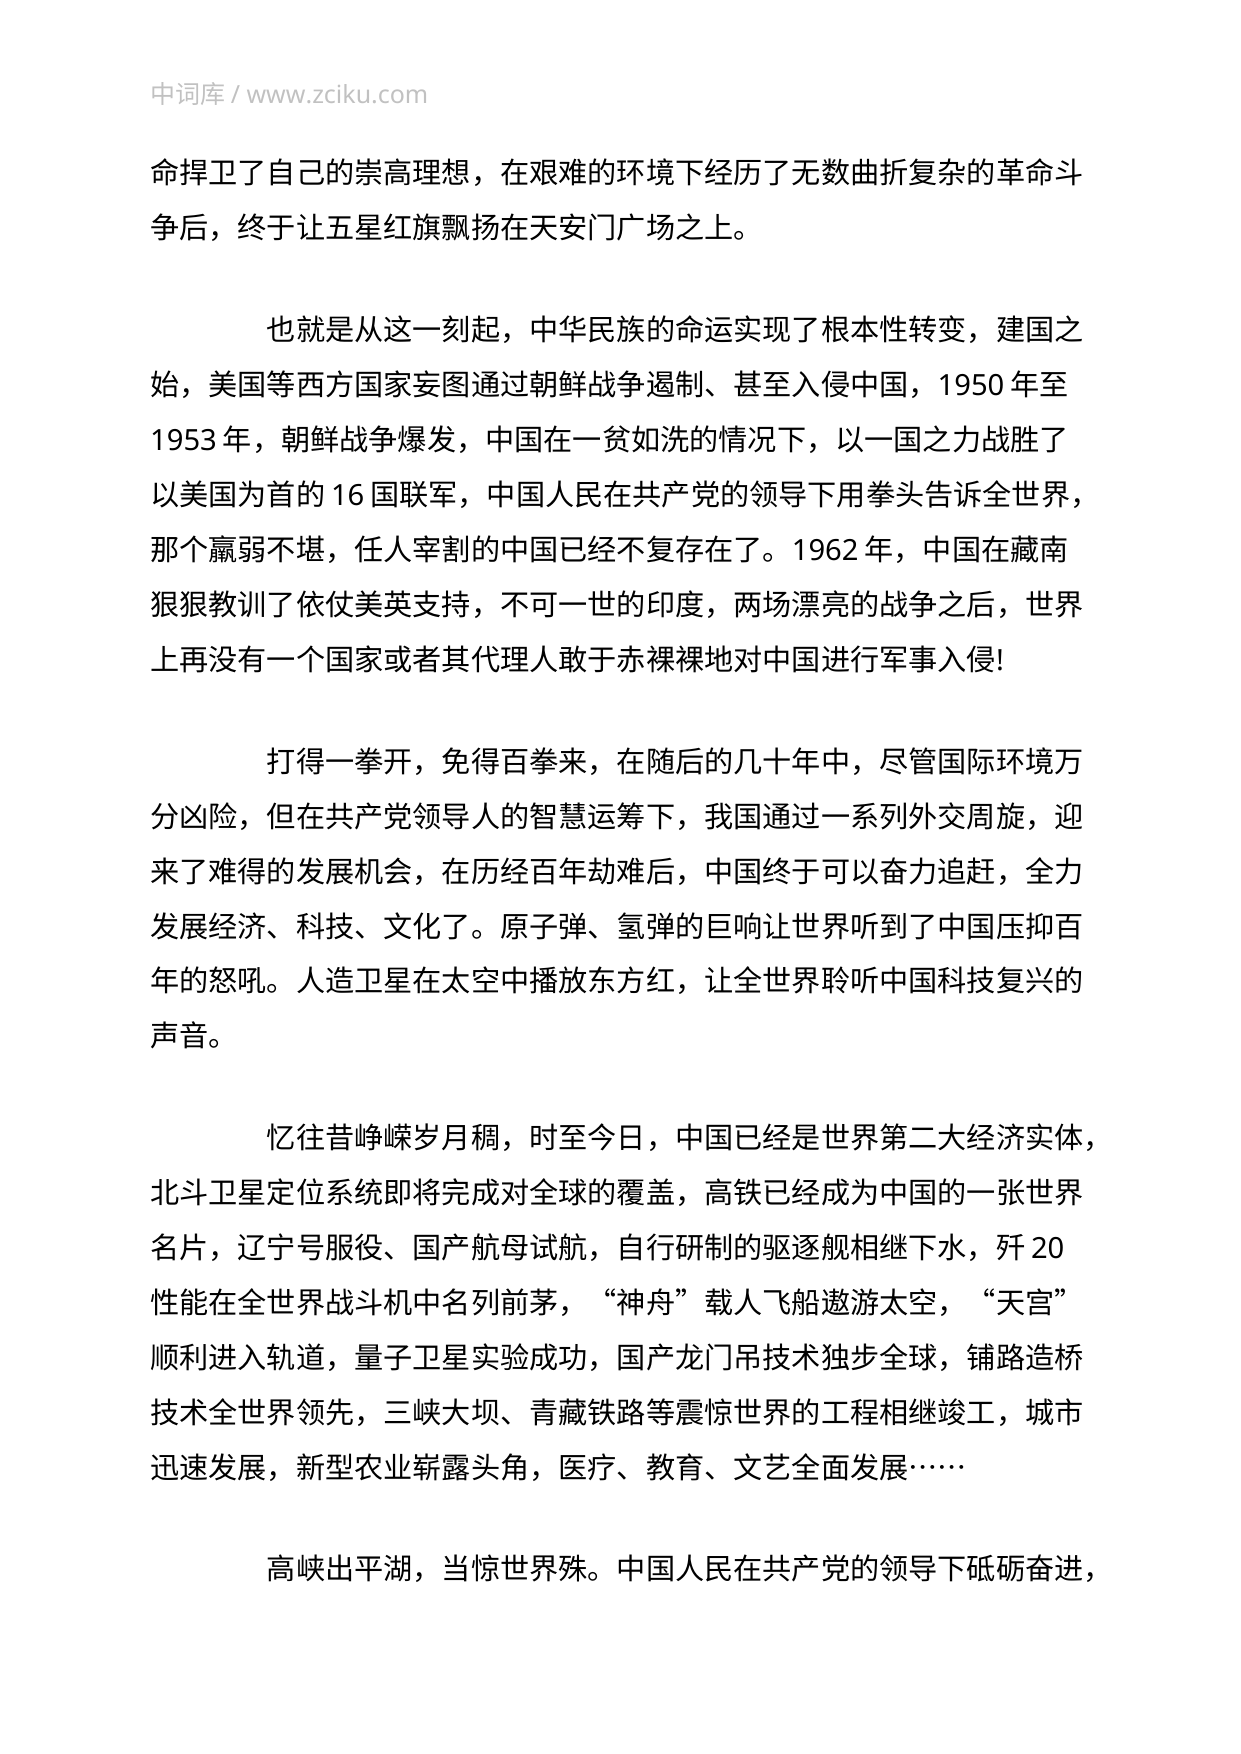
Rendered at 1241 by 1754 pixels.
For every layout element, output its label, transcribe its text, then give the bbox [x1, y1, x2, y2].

text 打得一拳开，免得百拳来，在随后的几十年中，尽管国际环境万分凶险，但在共产党领导人的智慧运筹下，我国通过一系列外交周旋，迎来了难得的发展机会，在历经百年劫难后，中国终于可以奋力追赶，全力发展经济、科技、文化了。原子弹、氢弹的巨响让世界听到了中国压抑百年的怒吼。人造卫星在太空中播放东方红，让全世界聆听中国科技复兴的声音。 [150, 738, 1090, 1055]
text 忆往昔峥嵘岁月稠，时至今日，中国已经是世界第二大经济实体，北斗卫星定位系统即将完成对全球的覆盖，高铁已经成为中国的一张世界名片，辽宁号服役、国产航母试航，自行研制的驱逐舰相继下水，歼20性能在全世界战斗机中名列前茅，“神舟”载人飞船遨游太空，“天宫”顺利进入轨道，量子卫星实验成功，国产龙门吊技术独步全球，铺路造桥技术全世界领先，三峡大坝、青藏铁路等震惊世界的工程相继竣工，城市迅速发展，新型农业崭露头角，医疗、教育、文艺全面发展…… [150, 1115, 1090, 1486]
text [150, 150, 1090, 247]
text 也就是从这一刻起，中华民族的命运实现了根本性转变，建国之始，美国等西方国家妄图通过朝鲜战争遏制、甚至入侵中国，1950年至1953年，朝鲜战争爆发，中国在一贫如洗的情况下，以一国之力战胜了以美国为首的16国联军，中国人民在共产党的领导下用拳头告诉全世界，那个羸弱不堪，任人宰割的中国已经不复存在了。1962年，中国在藏南狠狠教训了依仗美英支持，不可一世的印度，两场漂亮的战争之后，世界上再没有一个国家或者其代理人敢于赤裸裸地对中国进行军事入侵! [150, 307, 1090, 679]
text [150, 1546, 1090, 1588]
